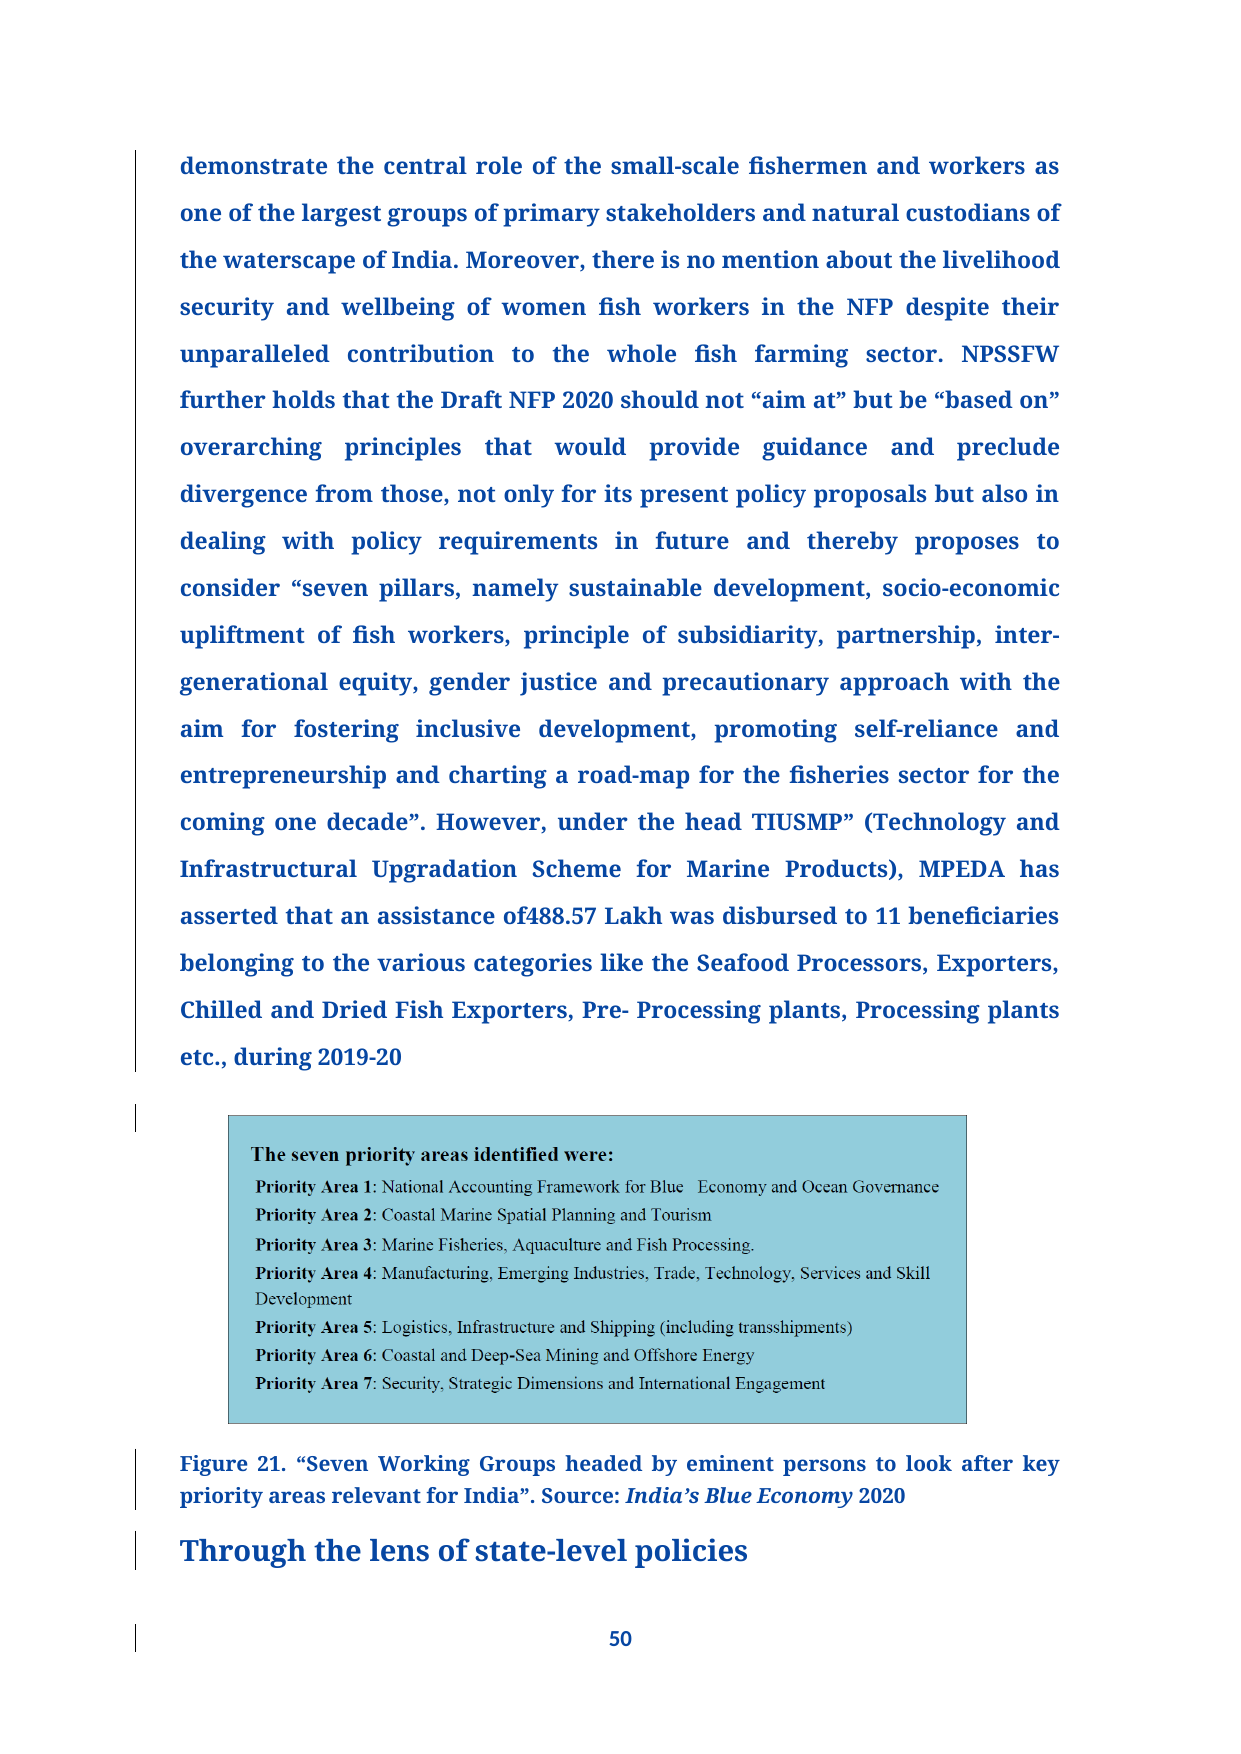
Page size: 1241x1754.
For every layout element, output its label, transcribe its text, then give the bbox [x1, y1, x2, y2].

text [179, 150, 1061, 1072]
text Figure 21. “Seven Working Groups headed by eminent persons to look after key priority areas relevant for India”. Source: India’s Blue Economy 2020 [179, 1449, 1061, 1510]
picture [217, 1107, 977, 1431]
text Through the lens of state-level policies [179, 1531, 1061, 1570]
